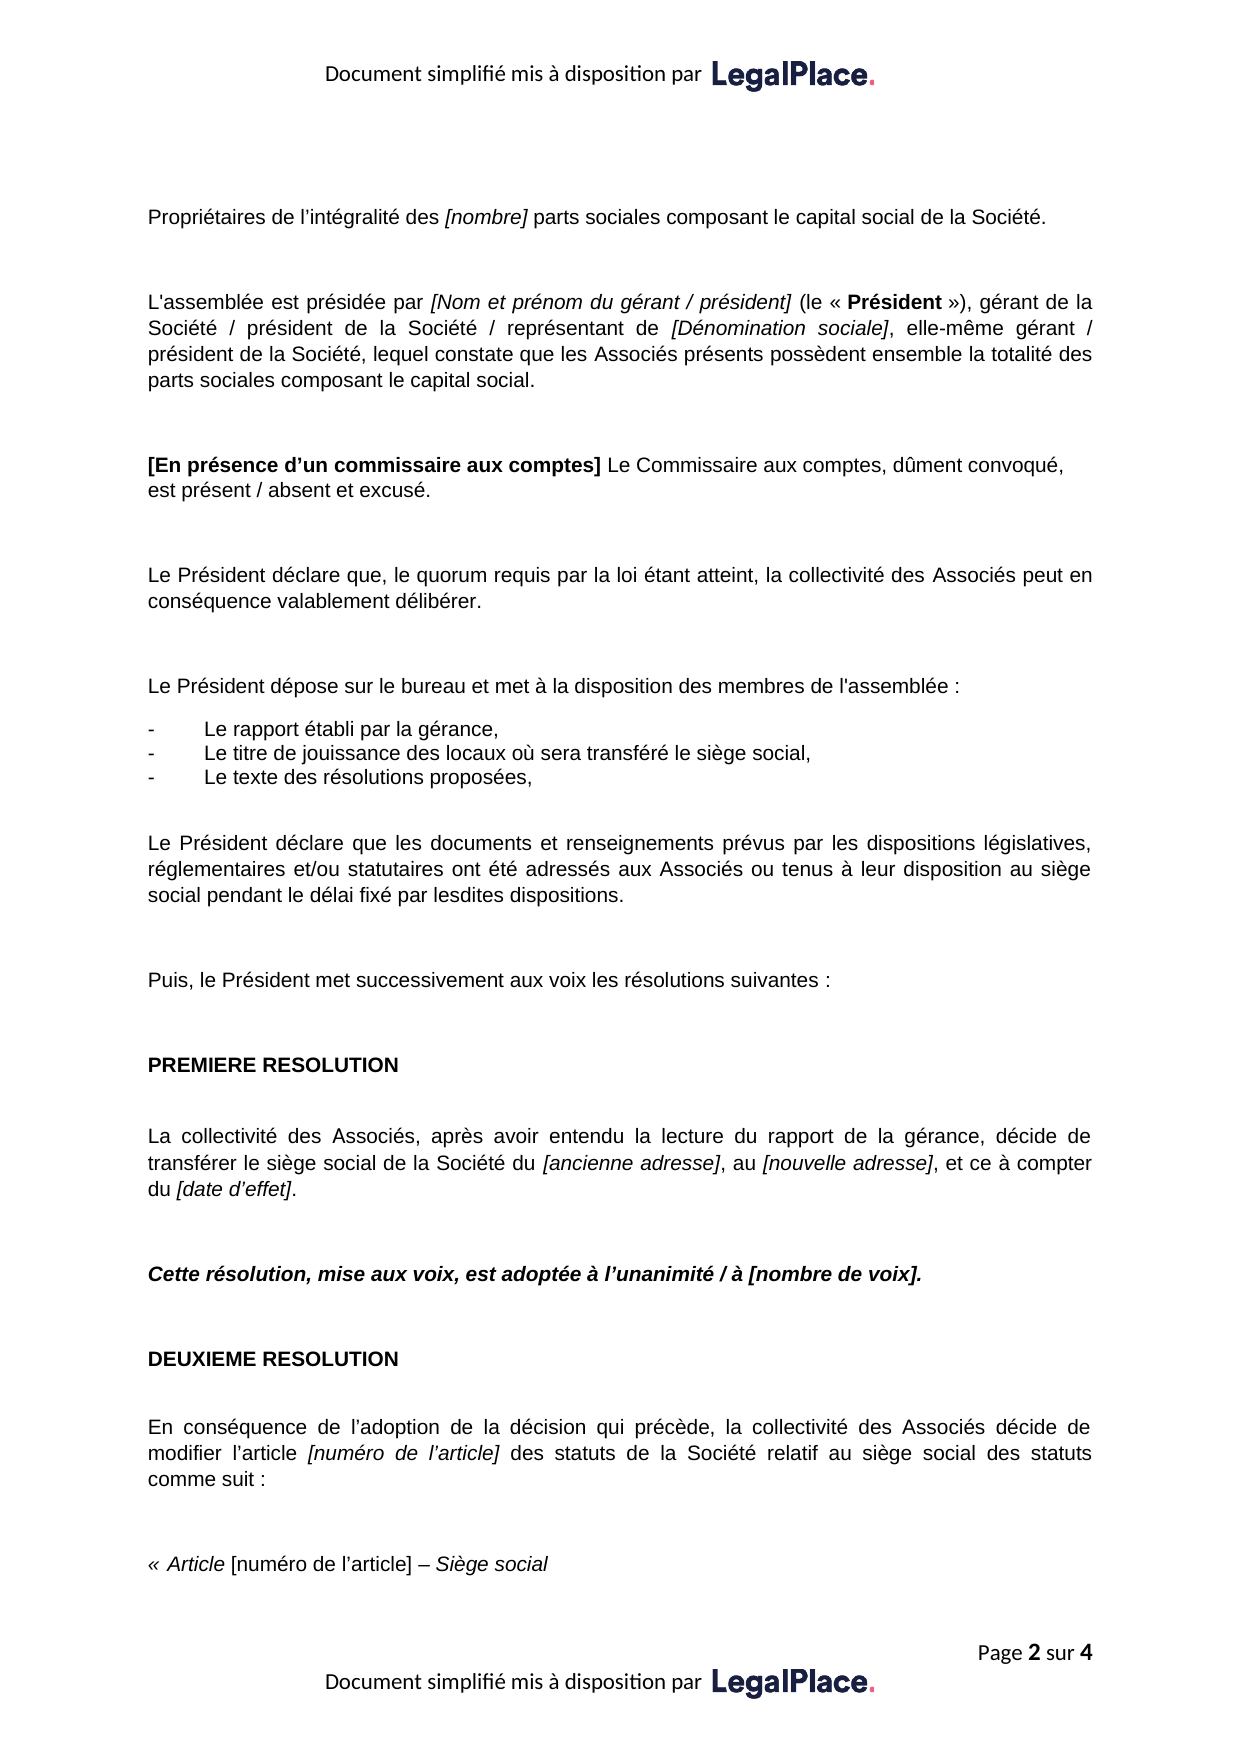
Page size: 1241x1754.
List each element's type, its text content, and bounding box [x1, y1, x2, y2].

text Le Président déclare que les documents et renseignements prévus par les dispositions législatives, réglementaires et/ou statutaires ont été adressés aux Associés ou tenus à leur disposition au siège social pendant le délai fixé par lesdites dispositions. [148, 831, 1093, 907]
list Le titre de jouissance des locaux où sera transféré le siège social, [148, 741, 1093, 764]
text Le Président dépose sur le bureau et met à la disposition des membres de l'assemblée : [148, 674, 1093, 698]
text En conséquence de l’adoption de la décision qui précède, la collectivité des Associés décide de modifier l’article [numéro de l’article] des statuts de la Société relatif au siège social des statuts comme suit : [148, 1415, 1093, 1491]
text Puis, le Président met successivement aux voix les résolutions suivantes : [148, 968, 1093, 992]
text L'assemblée est présidée par [Nom et prénom du gérant / président] (le « Président »), gérant de la Société / président de la Société / représentant de [Dénomination sociale], elle-même gérant / président de la Société, lequel constate que les s présents possèdent ensemble la totalité des parts sociales composant le capital social. [148, 290, 1093, 391]
picture [712, 61, 875, 92]
text Le Président déclare que, le quorum requis par la loi étant atteint, la collectivité des Associés peut en conséquence valablement délibérer. [148, 563, 1093, 613]
text La collectivité des Associé, après avoir entendu la lecture du rapport de la gérance, décide de transférer le siège social de la Société du [ancienne adresse], au [nouvelle adresse], et ce à compter du [date d’effet]. [148, 1121, 1093, 1201]
text Cette résolution, mise aux voix, est adoptée à l’unanimité / à [nombre de voix]. [148, 1262, 1093, 1286]
text PREMIERE RESOLUTION [148, 1053, 1093, 1077]
text Propriétaires de l’intégralité des [nombre] parts sociales composant le capital social de la Société. [148, 205, 1093, 229]
text [En présence d’un commissaire aux comptes] Le Commissaire aux comptes, dûment convoqué, est présent / absent et excusé. [148, 452, 1093, 502]
text « Article [numéro de l’article] – Siège social [148, 1552, 1093, 1576]
list Le texte des résolutions proposées, [148, 764, 1093, 788]
text DEUXIEME RESOLUTION [148, 1347, 1093, 1371]
list Le rapport établi par la gérance, [148, 717, 1093, 741]
picture [712, 1669, 875, 1699]
